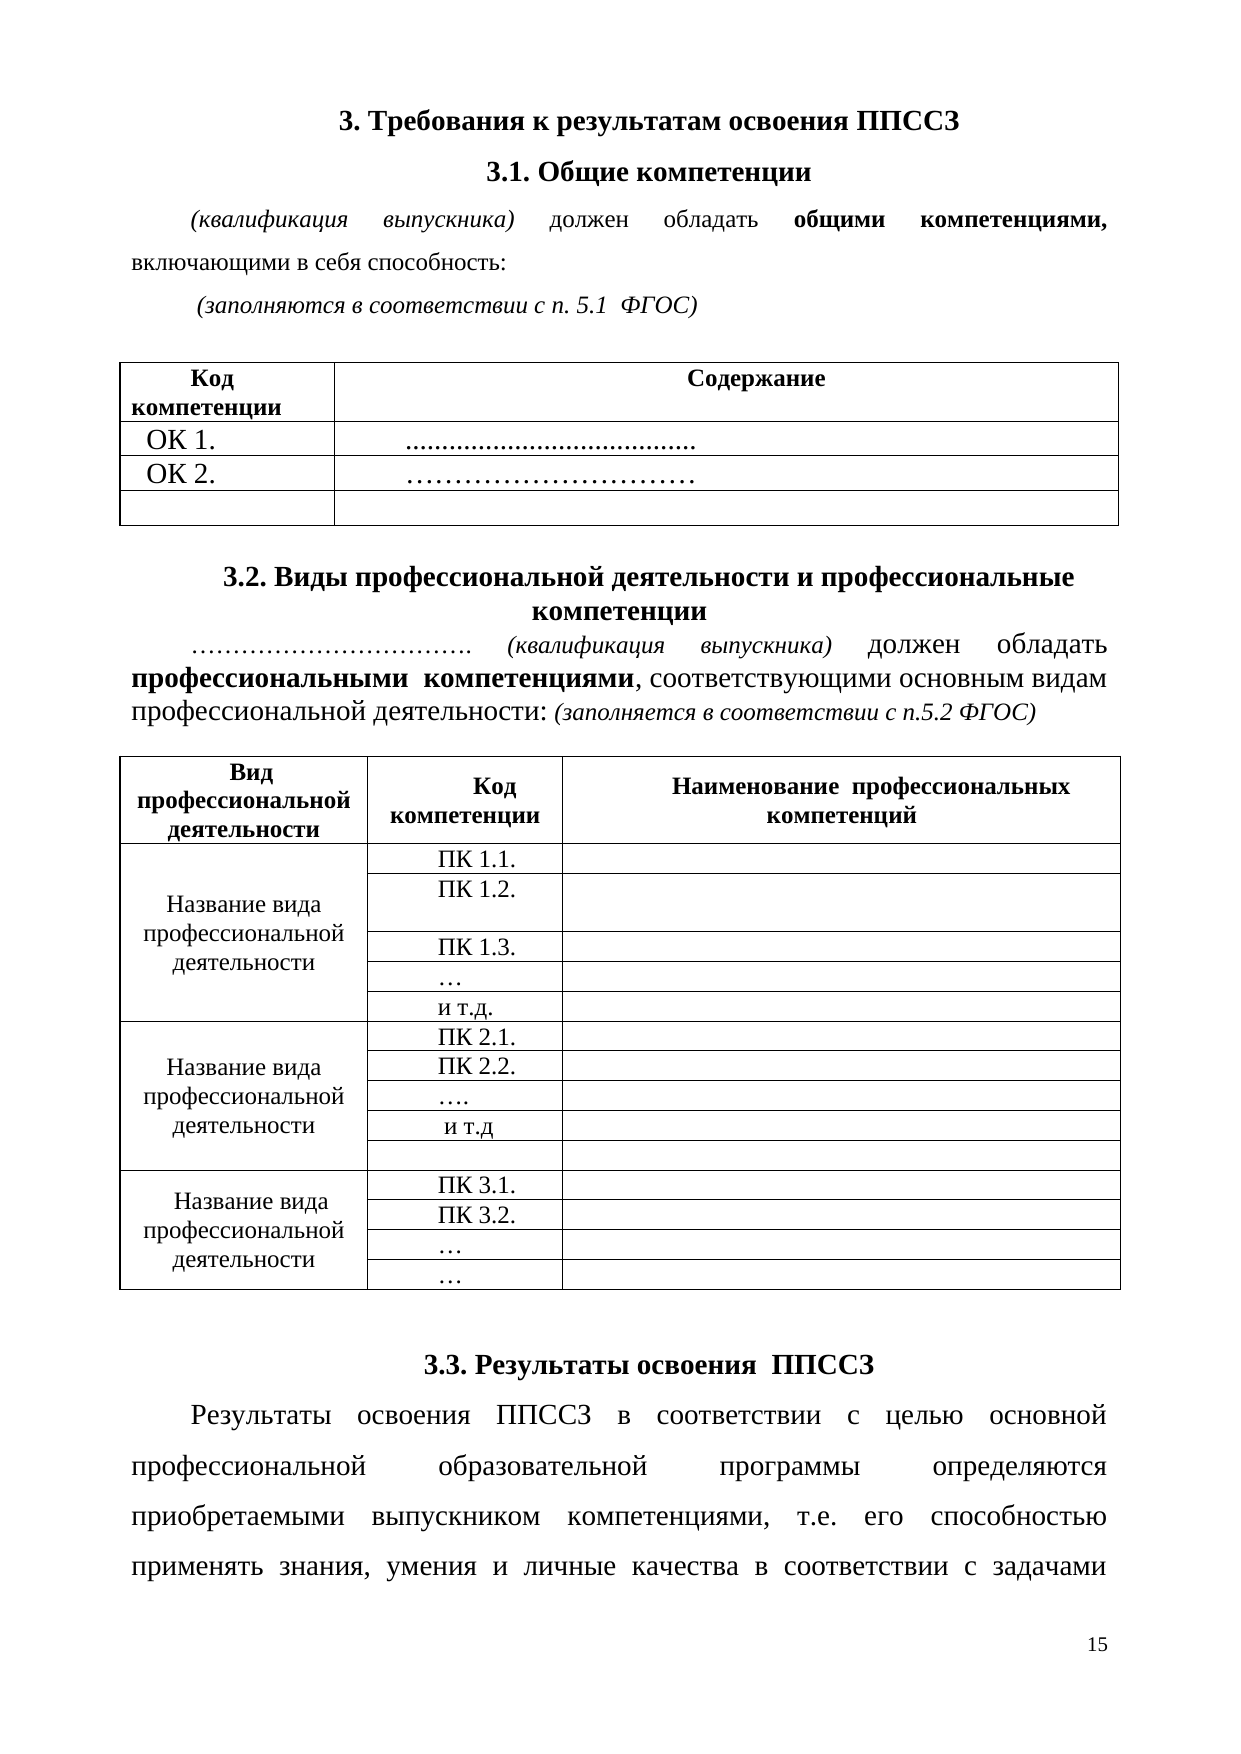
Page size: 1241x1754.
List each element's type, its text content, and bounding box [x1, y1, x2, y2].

table_cell ПК 3.1. [368, 1171, 562, 1199]
table_cell Название вида профессиональной деятельности [121, 1171, 367, 1289]
table_cell [563, 992, 1120, 1021]
table_cell ПК 1.1. [368, 844, 562, 873]
table_header Код компетенции [121, 363, 334, 421]
table_cell [563, 1141, 1120, 1169]
table_cell [563, 932, 1120, 961]
table_cell и т.д. [368, 992, 562, 1021]
table_cell ПК 1.2. [368, 874, 562, 931]
table_cell ………………………… [335, 456, 1118, 490]
table_cell … [368, 1260, 562, 1289]
table_cell [368, 1141, 562, 1169]
table_header Код компетенции [368, 757, 562, 843]
table_cell [563, 1200, 1120, 1229]
text (квалификация выпускника) должен обладать общими компетенциями, включающими в себя способность: [131, 204, 1107, 276]
text 3.2. Виды профессиональной деятельности и профессиональные компетенции [131, 559, 1107, 626]
table_cell ПК 3.2. [368, 1200, 562, 1229]
table_header Наименование профессиональных компетенций [563, 757, 1120, 843]
text 3.1. Общие компетенции [131, 154, 1107, 187]
table_cell …. [368, 1081, 562, 1110]
table_cell … [368, 1230, 562, 1259]
table_cell [335, 491, 1118, 524]
text 3. Требования к результатам освоения ППССЗ [131, 103, 1107, 137]
table_cell [563, 1081, 1120, 1110]
table_cell ПК 1.3. [368, 932, 562, 961]
table_cell [563, 844, 1120, 873]
table_cell [563, 1260, 1120, 1289]
table_cell [563, 1230, 1120, 1259]
table_cell [563, 874, 1120, 931]
table_cell [563, 1051, 1120, 1080]
table_cell ОК 1. [121, 422, 334, 455]
table_cell [563, 1022, 1120, 1050]
table_cell [563, 1111, 1120, 1140]
table_cell … [368, 962, 562, 991]
table_cell [121, 491, 334, 524]
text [131, 1397, 1107, 1582]
table_header Вид профессиональной деятельности [121, 757, 367, 843]
text ……………………………. (квалификация выпускника) должен обладать профессиональными компетенциями, соответствующими основным видам профессиональной деятельности: (заполняется в соответствии с п.5.2 ФГОС) [131, 626, 1107, 727]
table_cell ПК 2.1. [368, 1022, 562, 1050]
table_cell ........................................ [335, 422, 1118, 455]
table_cell [563, 962, 1120, 991]
table_header Содержание [335, 363, 1118, 421]
text 3.3. Результаты освоения ППССЗ [131, 1347, 1107, 1381]
text (заполняются в соответствии с п. 5.1 ФГОС) [131, 290, 1107, 319]
table_cell Название вида профессиональной деятельности [121, 844, 367, 1021]
table_cell ОК 2. [121, 456, 334, 490]
table_cell и т.д [368, 1111, 562, 1140]
table_cell ПК 2.2. [368, 1051, 562, 1080]
table_cell [563, 1171, 1120, 1199]
table_cell Название вида профессиональной деятельности [121, 1022, 367, 1169]
